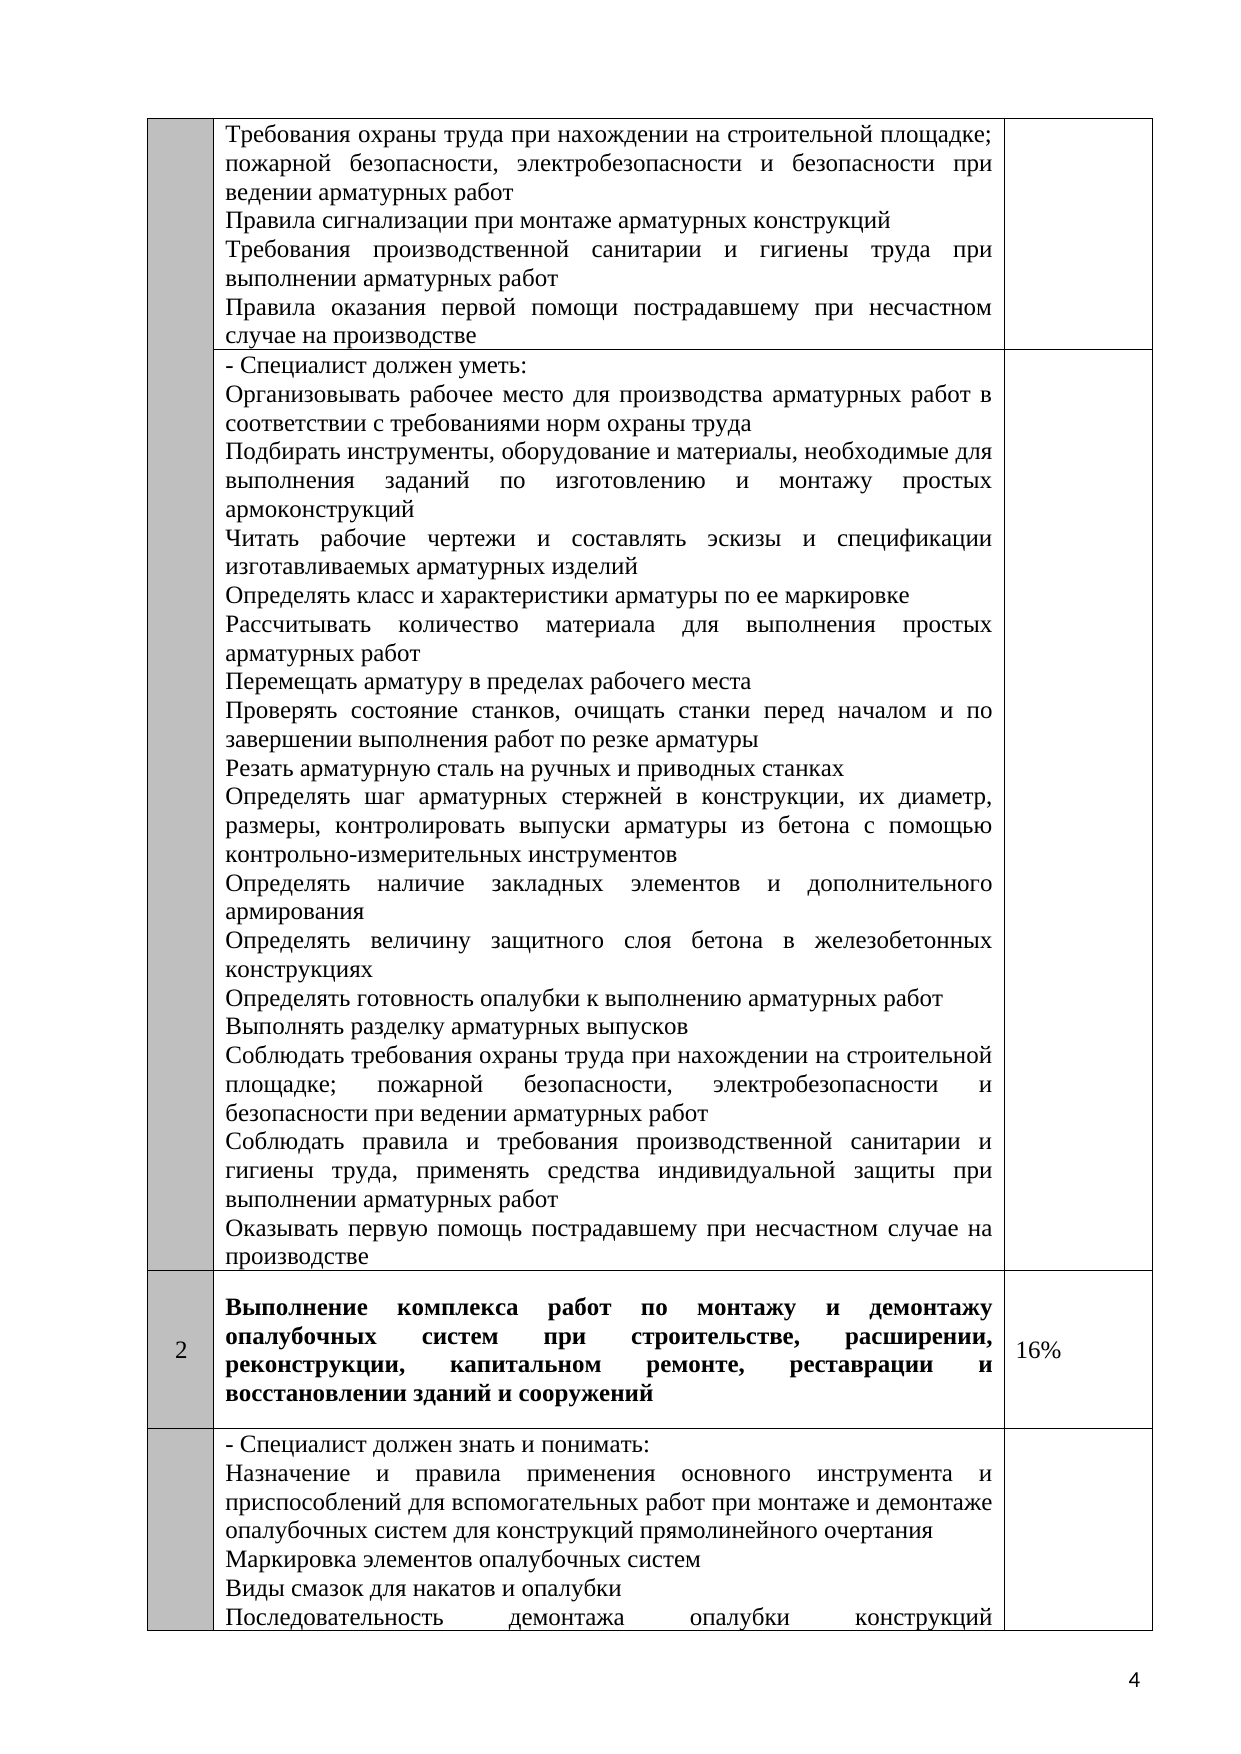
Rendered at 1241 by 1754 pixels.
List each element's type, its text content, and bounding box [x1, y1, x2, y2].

table_cell 2 [148, 1271, 213, 1428]
table_cell [1005, 119, 1152, 349]
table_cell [214, 119, 1004, 349]
table_cell [1005, 1429, 1152, 1630]
table_cell 16% [1005, 1271, 1152, 1428]
table_cell - Специалист должен уметь: Организовывать рабочее место для производства арматурных работ в соответствии с требованиями норм охраны труда Подбирать инструменты, оборудование и материалы, необходимые для выполнения заданий по изготовлению и монтажу простых армоконструкций Читать рабочие чертежи и составлять эскизы и спецификации изготавливаемых арматурных изделий Определять класс и характеристики арматуры по ее маркировке Рассчитывать количество материала для выполнения простых арматурных работ Перемещать арматуру в пределах рабочего места Проверять состояние станков, очищать станки перед началом и по завершении выполнения работ по резке арматуры Резать арматурную сталь на ручных и приводных станках Определять шаг арматурных стержней в конструкции, их диаметр, размеры, контролировать выпуски арматуры из бетона с помощью контрольно-измерительных инструментов Определять наличие закладных элементов и дополнительного армирования Определять величину защитного слоя бетона в железобетонных конструкциях Определять готовность опалубки к выполнению арматурных работ Выполнять разделку арматурных выпусков Соблюдать требования охраны труда при нахождении на строительной площадке; пожарной безопасности, электробезопасности и безопасности при ведении арматурных работ Соблюдать правила и требования производственной санитарии и гигиены труда, применять средства индивидуальной защиты при выполнении арматурных работ Оказывать первую помощь пострадавшему при несчастном случае на производстве [214, 350, 1004, 1270]
table_cell [1005, 350, 1152, 1270]
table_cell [214, 1429, 1004, 1630]
table_cell Выполнение комплекса работ по монтажу и демонтажу опалубочных систем при строительстве, расширении, реконструкции, капитальном ремонте, реставрации и восстановлении зданий и сооружений [214, 1271, 1004, 1428]
table_cell [148, 1429, 213, 1630]
